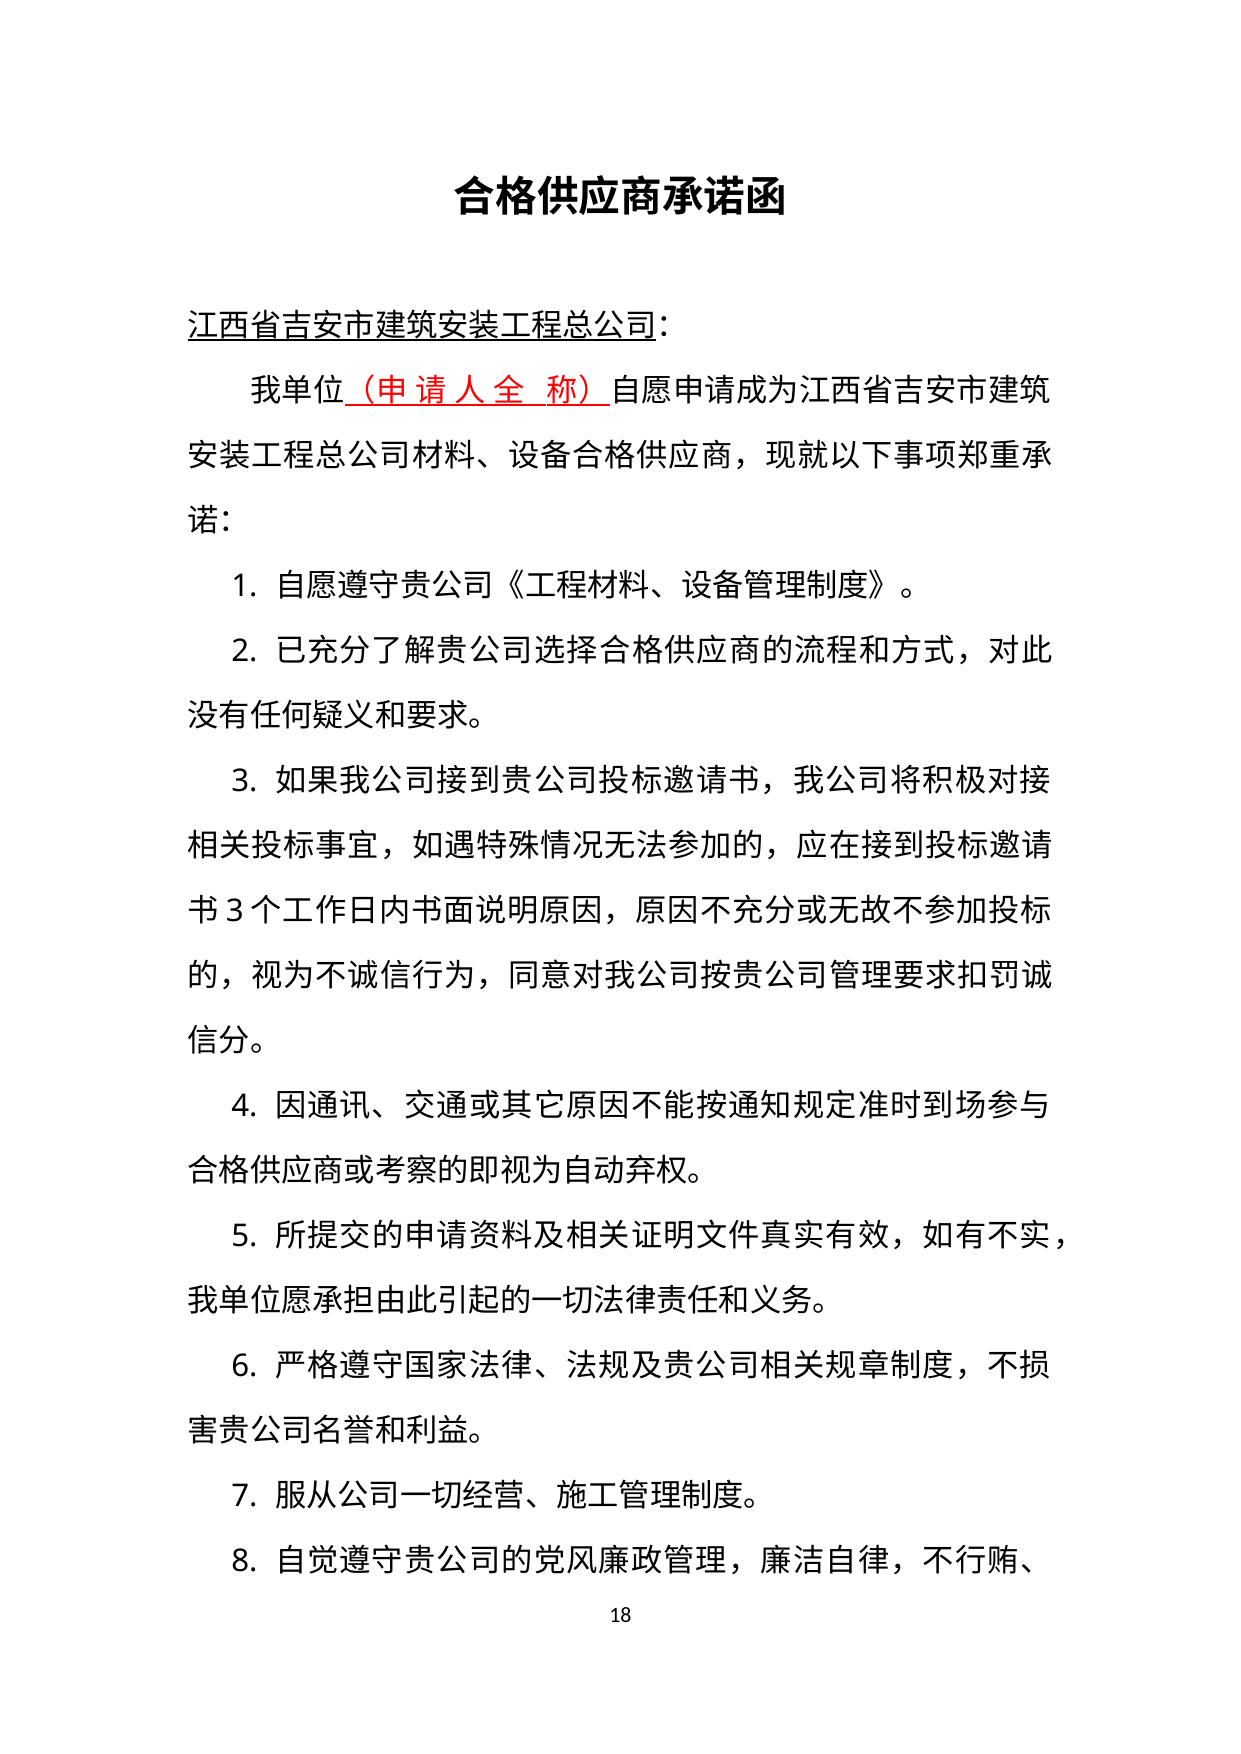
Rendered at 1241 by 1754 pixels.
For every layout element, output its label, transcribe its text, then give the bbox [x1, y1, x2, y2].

list 所提交的申请资料及相关证明文件真实有效，如有不实，我单位愿承担由此引起的一切法律责任和义务。 [187, 1201, 1053, 1331]
text 我单位（申 请 人 全 称）自愿申请成为江西省吉安市建筑安装工程总公司材料、设备合格供应商，现就以下事项郑重承诺： [187, 356, 1053, 551]
list 因通讯、交通或其它原因不能按通知规定准时到场参与合格供应商或考察的即视为自动弃权。 [187, 1071, 1053, 1201]
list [187, 1526, 1053, 1591]
text 合格供应商承诺函 [187, 161, 1053, 226]
list 服从公司一切经营、施工管理制度。 [187, 1461, 1053, 1526]
list 严格遵守国家法律、法规及贵公司相关规章制度，不损害贵公司名誉和利益。 [187, 1331, 1053, 1461]
list 已充分了解贵公司选择合格供应商的流程和方式，对此没有任何疑义和要求。 [187, 616, 1053, 746]
text 江西省吉安市建筑安装工程总公司： [187, 291, 1053, 356]
list 如果我公司接到贵公司投标邀请书，我公司将积极对接相关投标事宜，如遇特殊情况无法参加的，应在接到投标邀请书3个工作日内书面说明原因，原因不充分或无故不参加投标的，视为不诚信行为，同意对我公司按贵公司管理要求扣罚诚信分。 [187, 746, 1053, 1071]
list 自愿遵守贵公司《工程材料、设备管理制度》。 [187, 551, 1053, 616]
